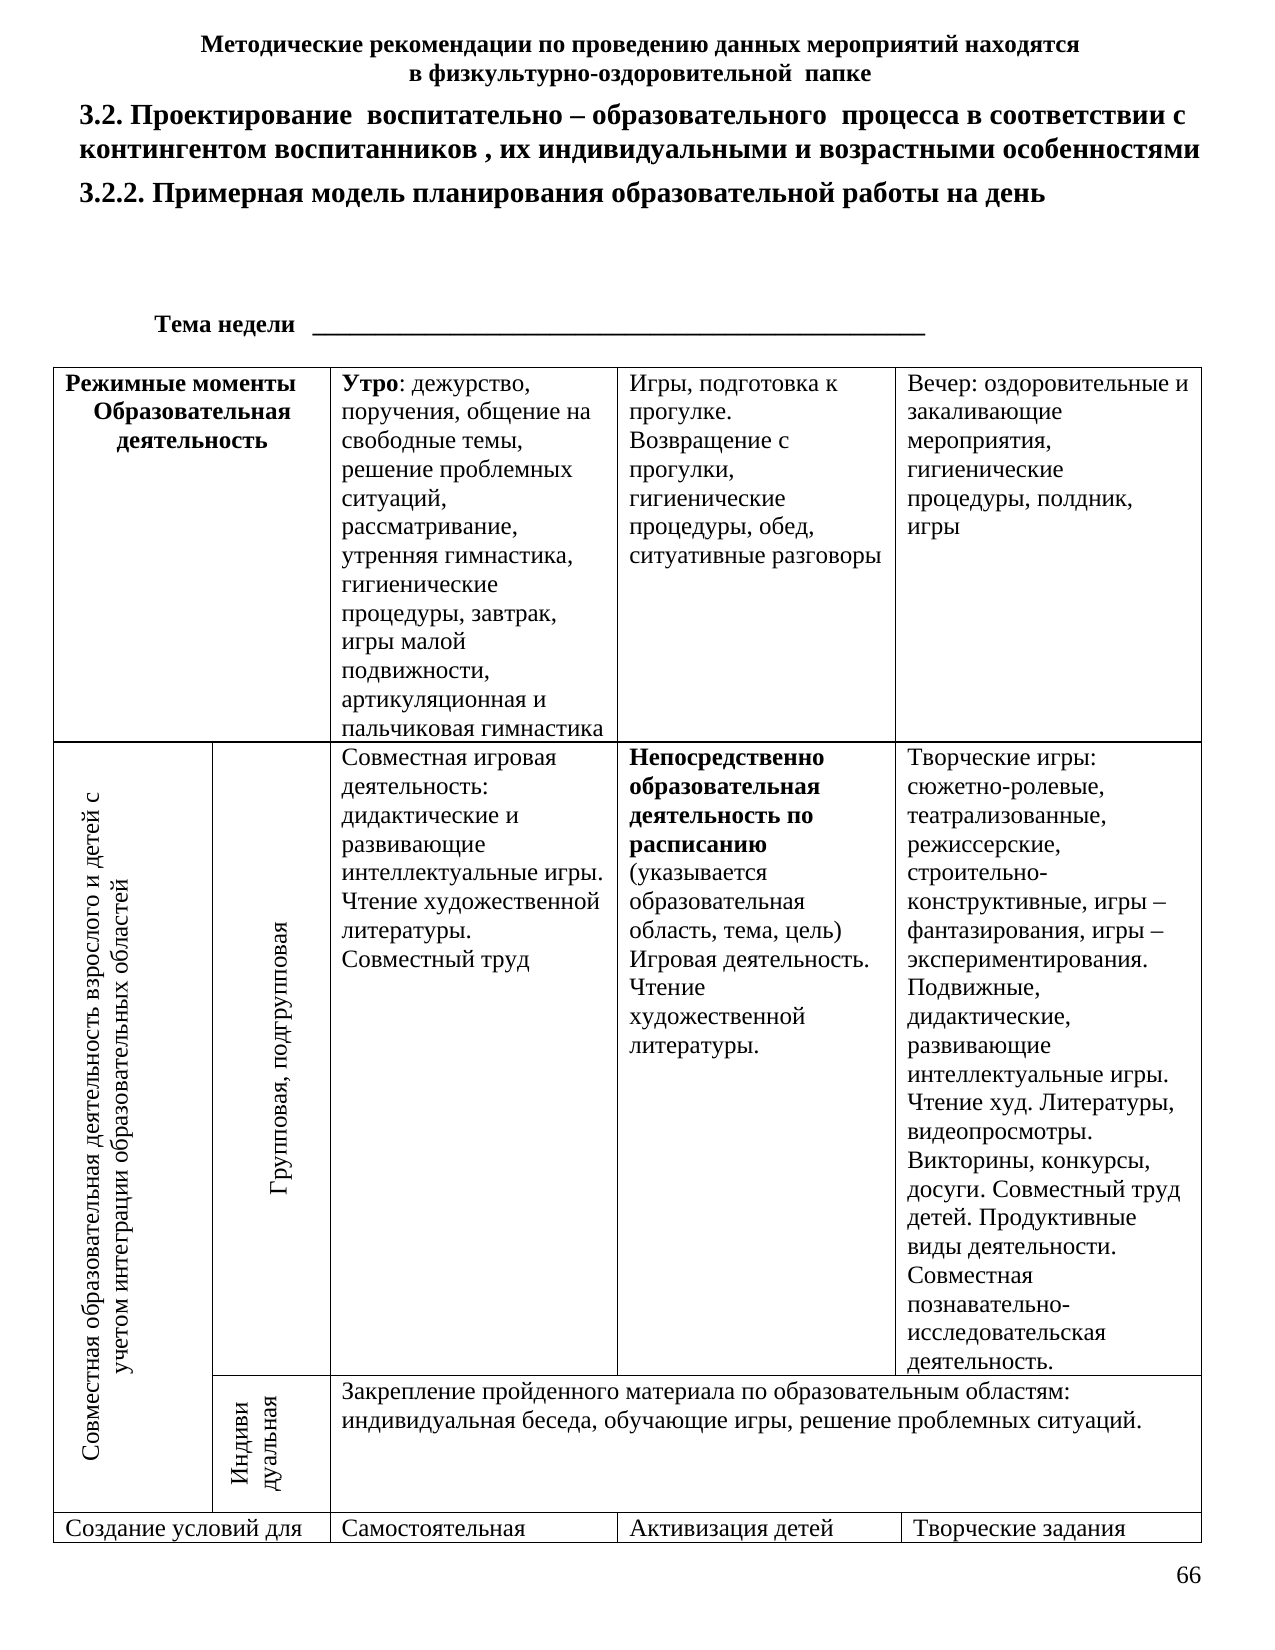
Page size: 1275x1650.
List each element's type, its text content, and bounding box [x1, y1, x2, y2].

table_header Утро: дежурство, поручения, общение на свободные темы, решение проблемных ситуаций, рассматривание, утренняя гимнастика, гигиенические процедуры, завтрак, игры малой подвижности, артикуляционная и пальчиковая гимнастика [331, 368, 617, 741]
text Тема недели _________________________________________________ [154, 309, 1201, 338]
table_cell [54, 1513, 330, 1542]
table_cell Творческие задания [902, 1513, 1201, 1542]
table_cell Индиви дуальная [213, 1376, 330, 1512]
table_header Вечер: оздоровительные и закаливающие мероприятия, гигиенические процедуры, полдник, игры [896, 368, 1201, 741]
text 3.2.2. Примерная модель планирования образовательной работы на день [79, 175, 1201, 208]
text Методические рекомендации по проведению данных мероприятий находятся в физкультурно-оздоровительной папке [79, 29, 1201, 87]
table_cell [618, 1513, 901, 1542]
table_cell Совместная образовательная деятельность взрослого и детей с учетом интеграции образовательных областей [54, 743, 212, 1512]
table_header Режимные моменты Образовательная деятельность [54, 368, 330, 741]
table_header Игры, подготовка к прогулке. Возвращение с прогулки, гигиенические процедуры, обед, ситуативные разговоры [618, 368, 895, 741]
table_cell Групповая, подгрупповая [213, 743, 330, 1375]
text 3.2. Проектирование воспитательно – образовательного процесса в соответствии с контингентом воспитанников , их индивидуальными и возрастными особенностями [79, 97, 1201, 164]
table_cell Закрепление пройденного материала по образовательным областям: индивидуальная беседа, обучающие игры, решение проблемных ситуаций. [331, 1376, 1201, 1512]
table_cell Совместная игровая деятельность: дидактические и развивающие интеллектуальные игры. Чтение художественной литературы. Совместный труд [331, 743, 617, 1375]
table_cell Непосредственно образовательная деятельность по расписанию (указывается образовательная область, тема, цель) Игровая деятельность. Чтение художественной литературы. [618, 743, 895, 1375]
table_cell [331, 1513, 617, 1542]
table_cell Творческие игры: сюжетно-ролевые, театрализованные, режиссерские, строительно-конструктивные, игры – фантазирования, игры – экспериментирования. Подвижные, дидактические, развивающие интеллектуальные игры. Чтение худ. Литературы, видеопросмотры. Викторины, конкурсы, досуги. Совместный труд детей. Продуктивные виды деятельности. Совместная познавательно-исследовательская деятельность. [896, 743, 1201, 1375]
